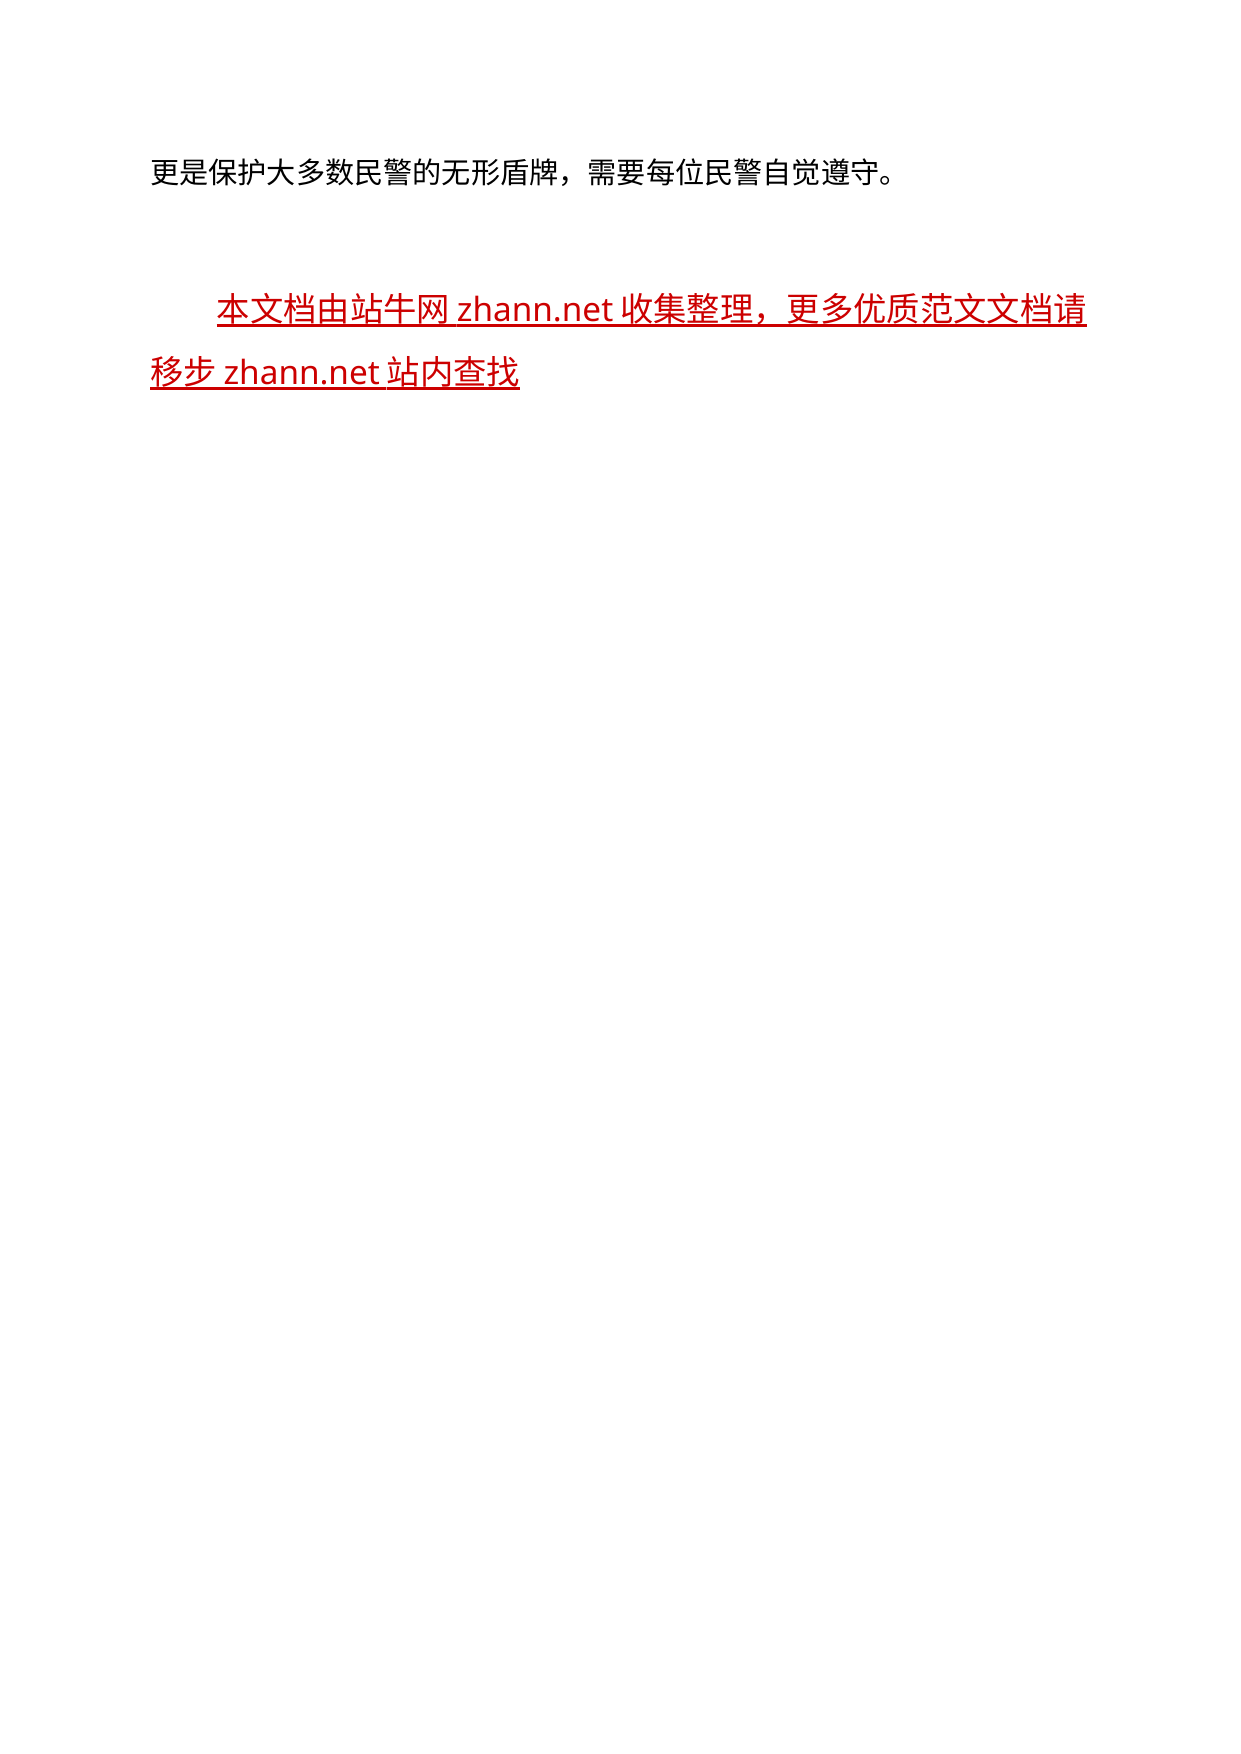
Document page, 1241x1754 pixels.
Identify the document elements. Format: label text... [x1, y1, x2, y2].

text 本文档由站牛网zhann.net收集整理，更多优质范文文档请移步zhann.net站内查找 [150, 283, 1090, 394]
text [150, 150, 1090, 192]
